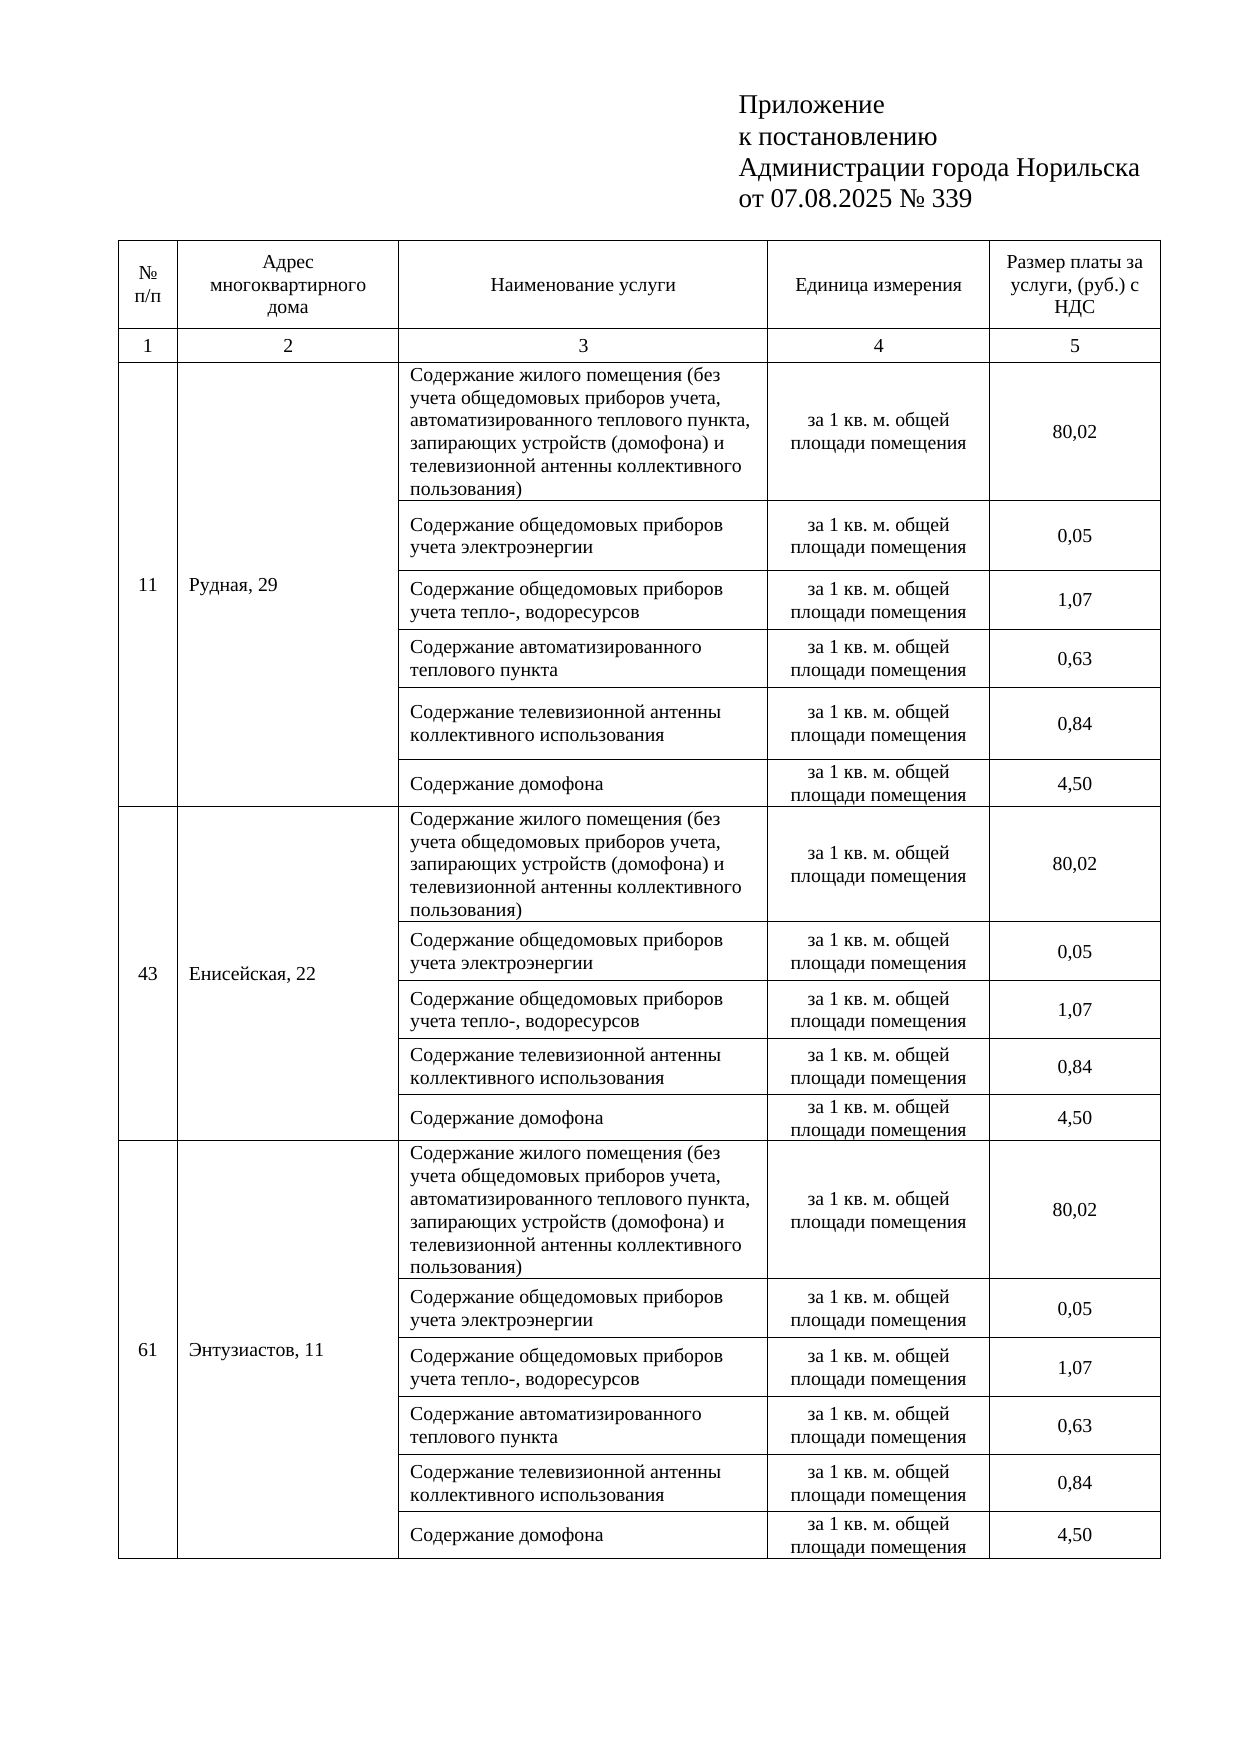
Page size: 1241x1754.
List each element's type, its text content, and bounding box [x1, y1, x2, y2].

table_cell Содержание жилого помещения (без учета общедомовых приборов учета, запирающих устройств (домофона) и телевизионной антенны коллективного пользования) [399, 807, 767, 921]
table_cell за 1 кв. м. общей площади помещения [768, 1397, 989, 1454]
table_cell 0,63 [990, 1397, 1160, 1454]
table_cell Содержание жилого помещения (без учета общедомовых приборов учета, автоматизированного теплового пункта, запирающих устройств (домофона) и телевизионной антенны коллективного пользования) [399, 363, 767, 500]
table_cell 0,05 [990, 1279, 1160, 1337]
table_cell 4,50 [990, 760, 1160, 806]
table_header Размер платы за услуги, (руб.) с НДС [990, 241, 1160, 327]
table_cell 0,05 [990, 501, 1160, 570]
table_cell 3 [399, 329, 767, 362]
table_cell Содержание автоматизированного теплового пункта [399, 1397, 767, 1454]
table_cell 2 [178, 329, 398, 362]
table_cell Содержание жилого помещения (без учета общедомовых приборов учета, автоматизированного теплового пункта, запирающих устройств (домофона) и телевизионной антенны коллективного пользования) [399, 1141, 767, 1278]
table_cell Содержание общедомовых приборов учета электроэнергии [399, 922, 767, 980]
table_cell 4,50 [990, 1512, 1160, 1557]
table_cell за 1 кв. м. общей площади помещения [768, 807, 989, 921]
table_cell 1 [119, 329, 177, 362]
table_cell Содержание общедомовых приборов учета тепло-, водоресурсов [399, 571, 767, 628]
table_cell Содержание общедомовых приборов учета тепло-, водоресурсов [399, 981, 767, 1038]
table_cell за 1 кв. м. общей площади помещения [768, 1141, 989, 1278]
table_cell Содержание автоматизированного теплового пункта [399, 630, 767, 687]
text Администрации города Норильска [177, 151, 1167, 182]
table_cell Содержание домофона [399, 1095, 767, 1140]
table_cell Содержание общедомовых приборов учета электроэнергии [399, 501, 767, 570]
table_cell 0,63 [990, 630, 1160, 687]
table_cell 61 [119, 1141, 177, 1557]
table_cell 1,07 [990, 571, 1160, 628]
table_cell за 1 кв. м. общей площади помещения [768, 501, 989, 570]
table_cell 4 [768, 329, 989, 362]
table_cell 0,84 [990, 1455, 1160, 1511]
table_cell 11 [119, 363, 177, 806]
table_cell за 1 кв. м. общей площади помещения [768, 1279, 989, 1337]
table_header Наименование услуги [399, 241, 767, 327]
table_cell Содержание общедомовых приборов учета тепло-, водоресурсов [399, 1338, 767, 1396]
text к постановлению [177, 120, 1167, 151]
table_cell 80,02 [990, 807, 1160, 921]
table_cell Содержание домофона [399, 760, 767, 806]
table_header № п/п [119, 241, 177, 327]
table_cell Содержание домофона [399, 1512, 767, 1557]
table_cell за 1 кв. м. общей площади помещения [768, 981, 989, 1038]
table_cell 0,05 [990, 922, 1160, 980]
table_cell за 1 кв. м. общей площади помещения [768, 1338, 989, 1396]
table_cell Содержание телевизионной антенны коллективного использования [399, 1039, 767, 1094]
table_cell за 1 кв. м. общей площади помещения [768, 922, 989, 980]
table_cell 5 [990, 329, 1160, 362]
table_cell Энтузиастов, 11 [178, 1141, 398, 1557]
table_cell 0,84 [990, 688, 1160, 759]
table_cell за 1 кв. м. общей площади помещения [768, 363, 989, 500]
table_cell за 1 кв. м. общей площади помещения [768, 1039, 989, 1094]
table_cell Содержание общедомовых приборов учета электроэнергии [399, 1279, 767, 1337]
table_cell за 1 кв. м. общей площади помещения [768, 1512, 989, 1557]
table_cell за 1 кв. м. общей площади помещения [768, 688, 989, 759]
table_header Единица измерения [768, 241, 989, 327]
text от 07.08.2025 № 339 [177, 182, 1167, 213]
table_cell за 1 кв. м. общей площади помещения [768, 630, 989, 687]
table_cell 4,50 [990, 1095, 1160, 1140]
table_cell 80,02 [990, 1141, 1160, 1278]
table_cell Енисейская, 22 [178, 807, 398, 1140]
text Приложение [177, 89, 1167, 120]
table_cell Содержание телевизионной антенны коллективного использования [399, 688, 767, 759]
table_header Адрес многоквартирного дома [178, 241, 398, 327]
table_cell 1,07 [990, 1338, 1160, 1396]
table_cell Рудная, 29 [178, 363, 398, 806]
table_cell за 1 кв. м. общей площади помещения [768, 1095, 989, 1140]
table_cell 0,84 [990, 1039, 1160, 1094]
table_cell 43 [119, 807, 177, 1140]
table_cell за 1 кв. м. общей площади помещения [768, 1455, 989, 1511]
table_cell за 1 кв. м. общей площади помещения [768, 760, 989, 806]
table_cell 1,07 [990, 981, 1160, 1038]
table_cell Содержание телевизионной антенны коллективного использования [399, 1455, 767, 1511]
table_cell 80,02 [990, 363, 1160, 500]
table_cell за 1 кв. м. общей площади помещения [768, 571, 989, 628]
